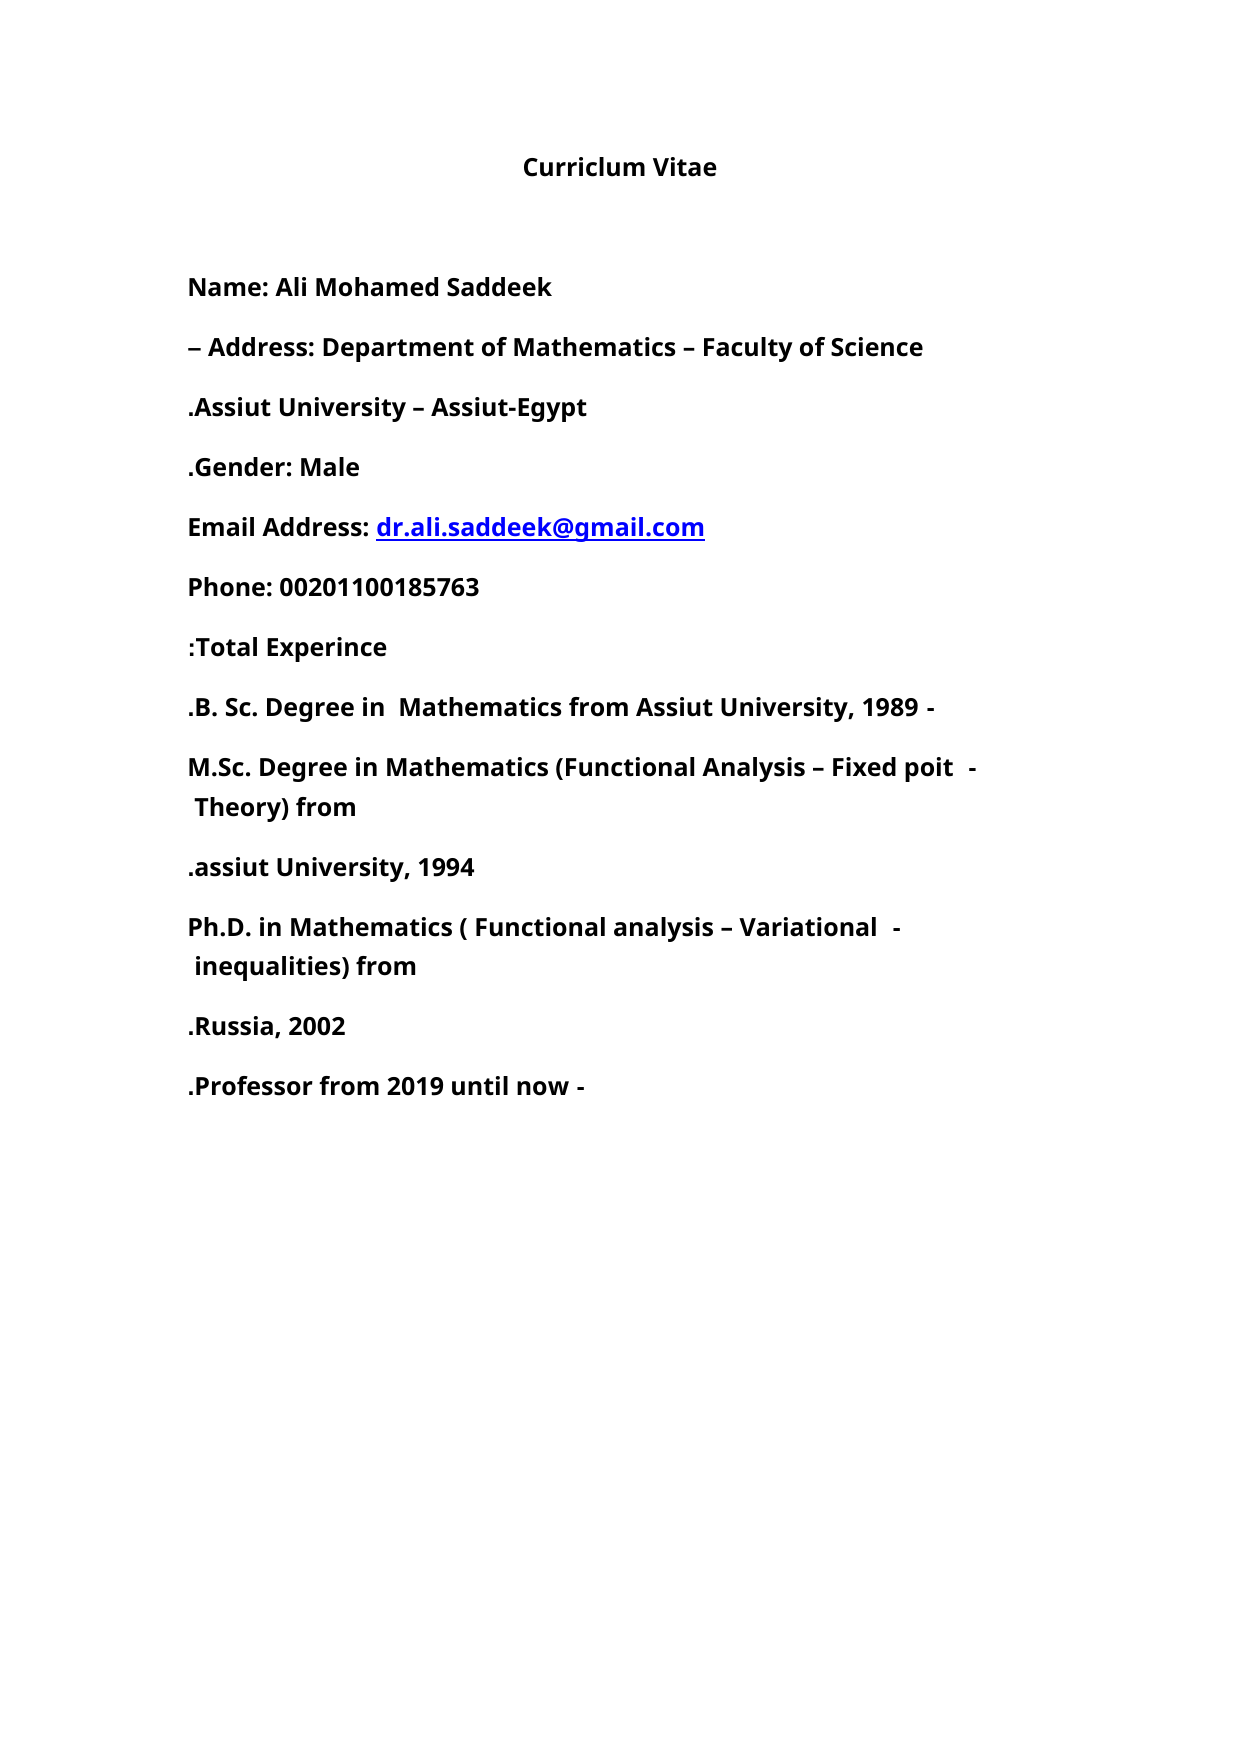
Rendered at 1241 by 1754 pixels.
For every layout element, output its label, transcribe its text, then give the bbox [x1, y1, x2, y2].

text Gender: Male. [187, 450, 1053, 484]
text Russia, 2002. [187, 1008, 1053, 1042]
text Curriclum Vitae [187, 150, 1053, 184]
text Email Address: dr.ali.saddeek@gmail.com [187, 510, 1053, 544]
text Total Experince: [187, 630, 1053, 664]
text Phone: 00201100185763 [187, 570, 1053, 604]
text assiut University, 1994. [187, 849, 1053, 883]
text - M.Sc. Degree in Mathematics (Functional Analysis – Fixed poit Theory) from [187, 750, 1053, 823]
text Name: Ali Mohamed Saddeek [187, 270, 1053, 304]
text - B. Sc. Degree in Mathematics from Assiut University, 1989. [187, 690, 1053, 724]
text Address: Department of Mathematics – Faculty of Science – [187, 330, 1053, 364]
text - Ph.D. in Mathematics ( Functional analysis – Variational inequalities) from [187, 909, 1053, 982]
text Assiut University – Assiut-Egypt. [187, 390, 1053, 424]
text - Professor from 2019 until now. [187, 1068, 1053, 1102]
